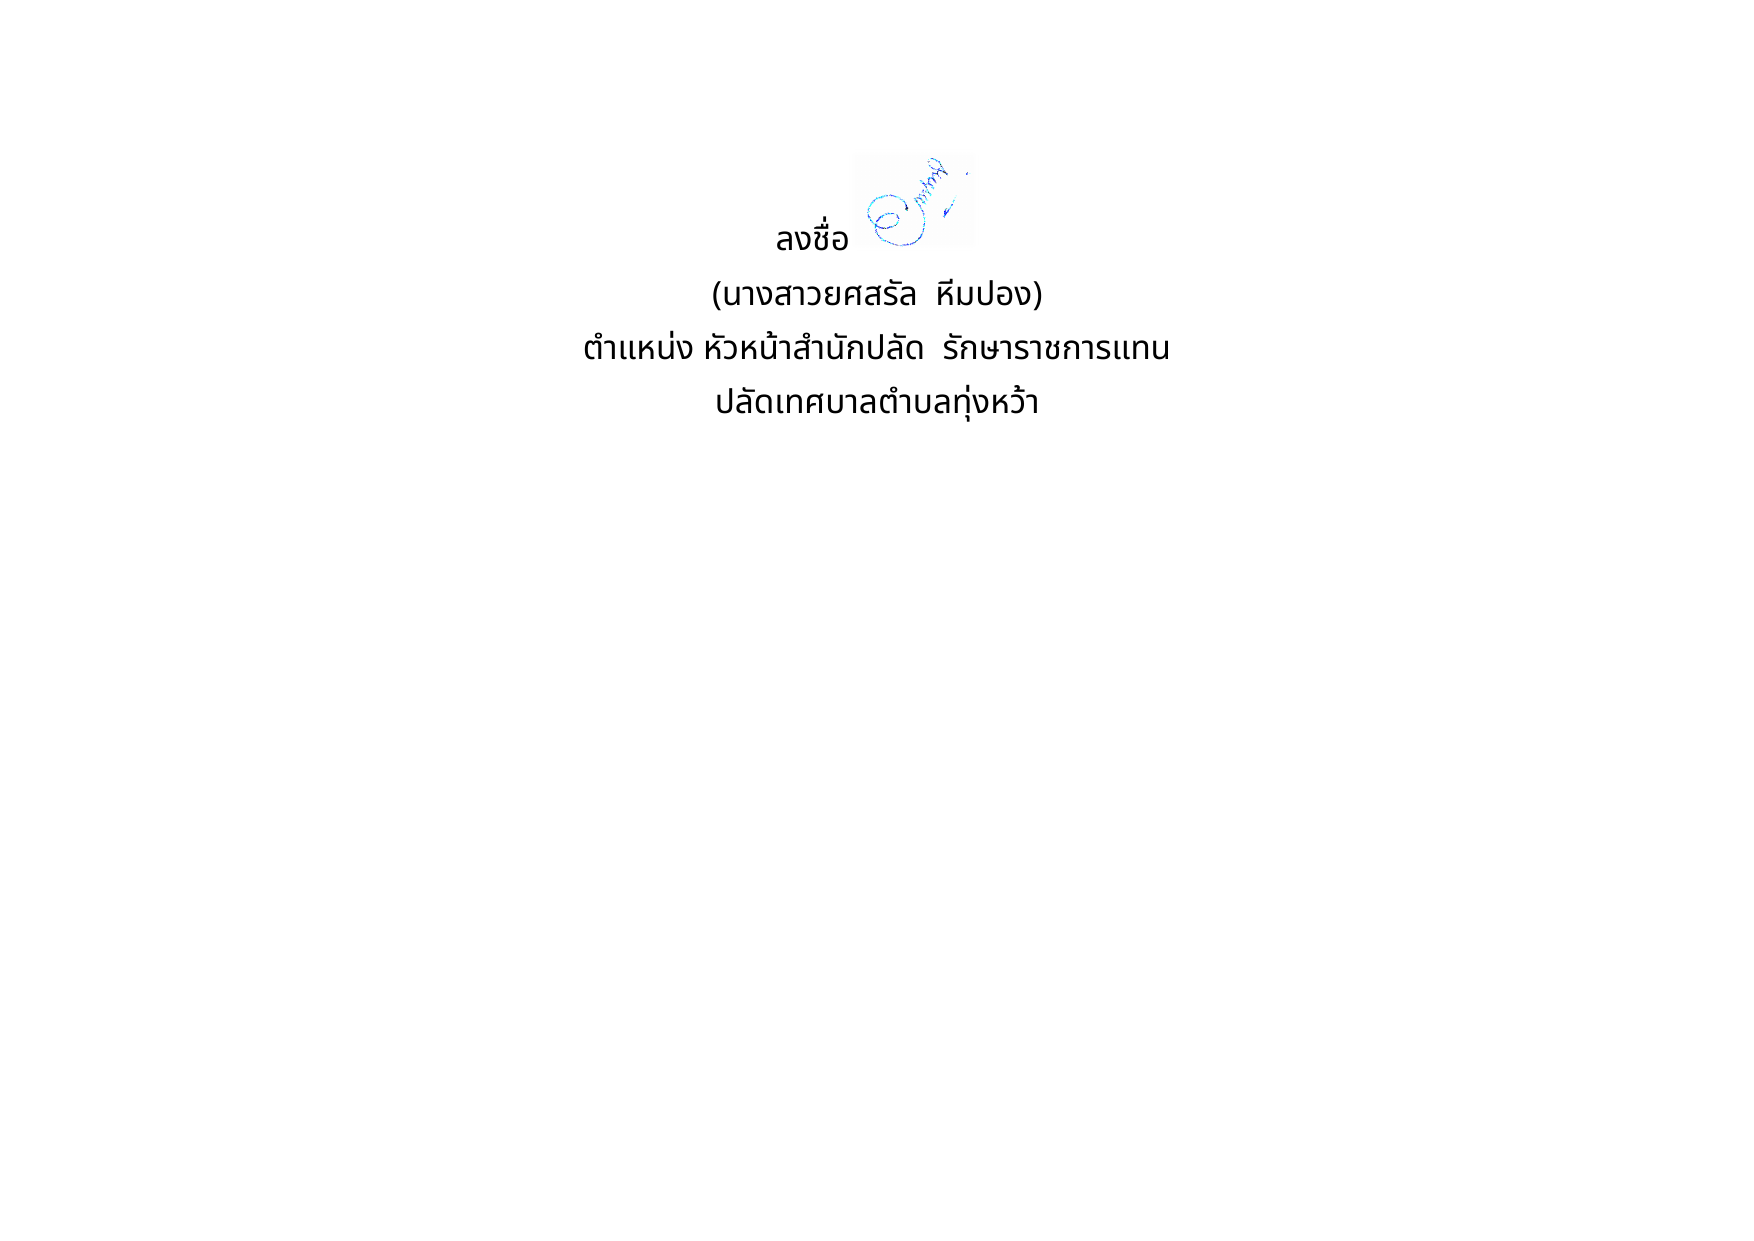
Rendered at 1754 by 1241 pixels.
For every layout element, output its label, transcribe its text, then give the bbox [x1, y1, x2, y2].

text ลงชื่อ [150, 150, 1604, 266]
text ปลัดเทศบาลตำบลทุ่งหว้า [150, 378, 1604, 429]
picture [856, 156, 972, 244]
text (นางสาวยศสรัล หีมปอง) [150, 269, 1604, 320]
text ตำแหน่ง หัวหน้าสำนักปลัด รักษาราชการแทน [150, 324, 1604, 374]
